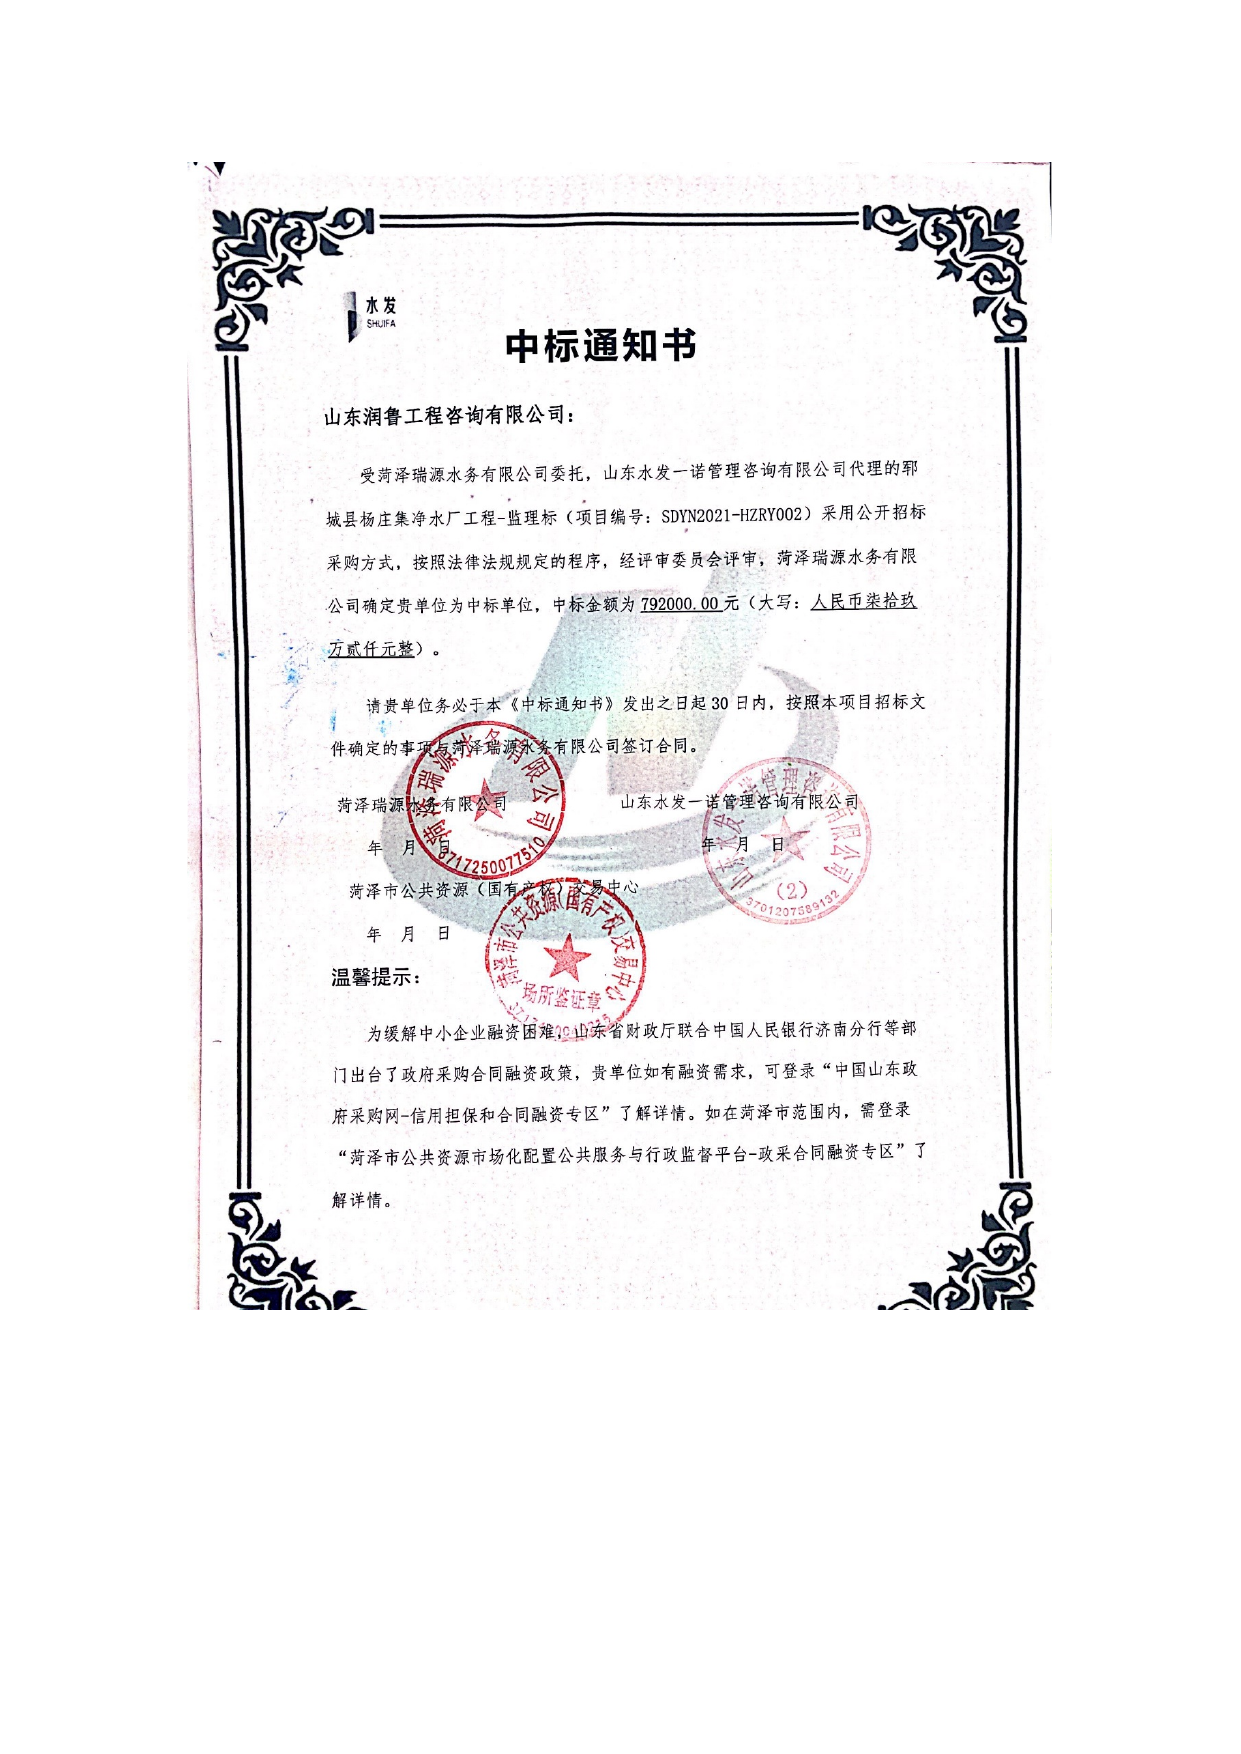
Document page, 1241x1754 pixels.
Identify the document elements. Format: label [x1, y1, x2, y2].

picture [187, 162, 1052, 1310]
